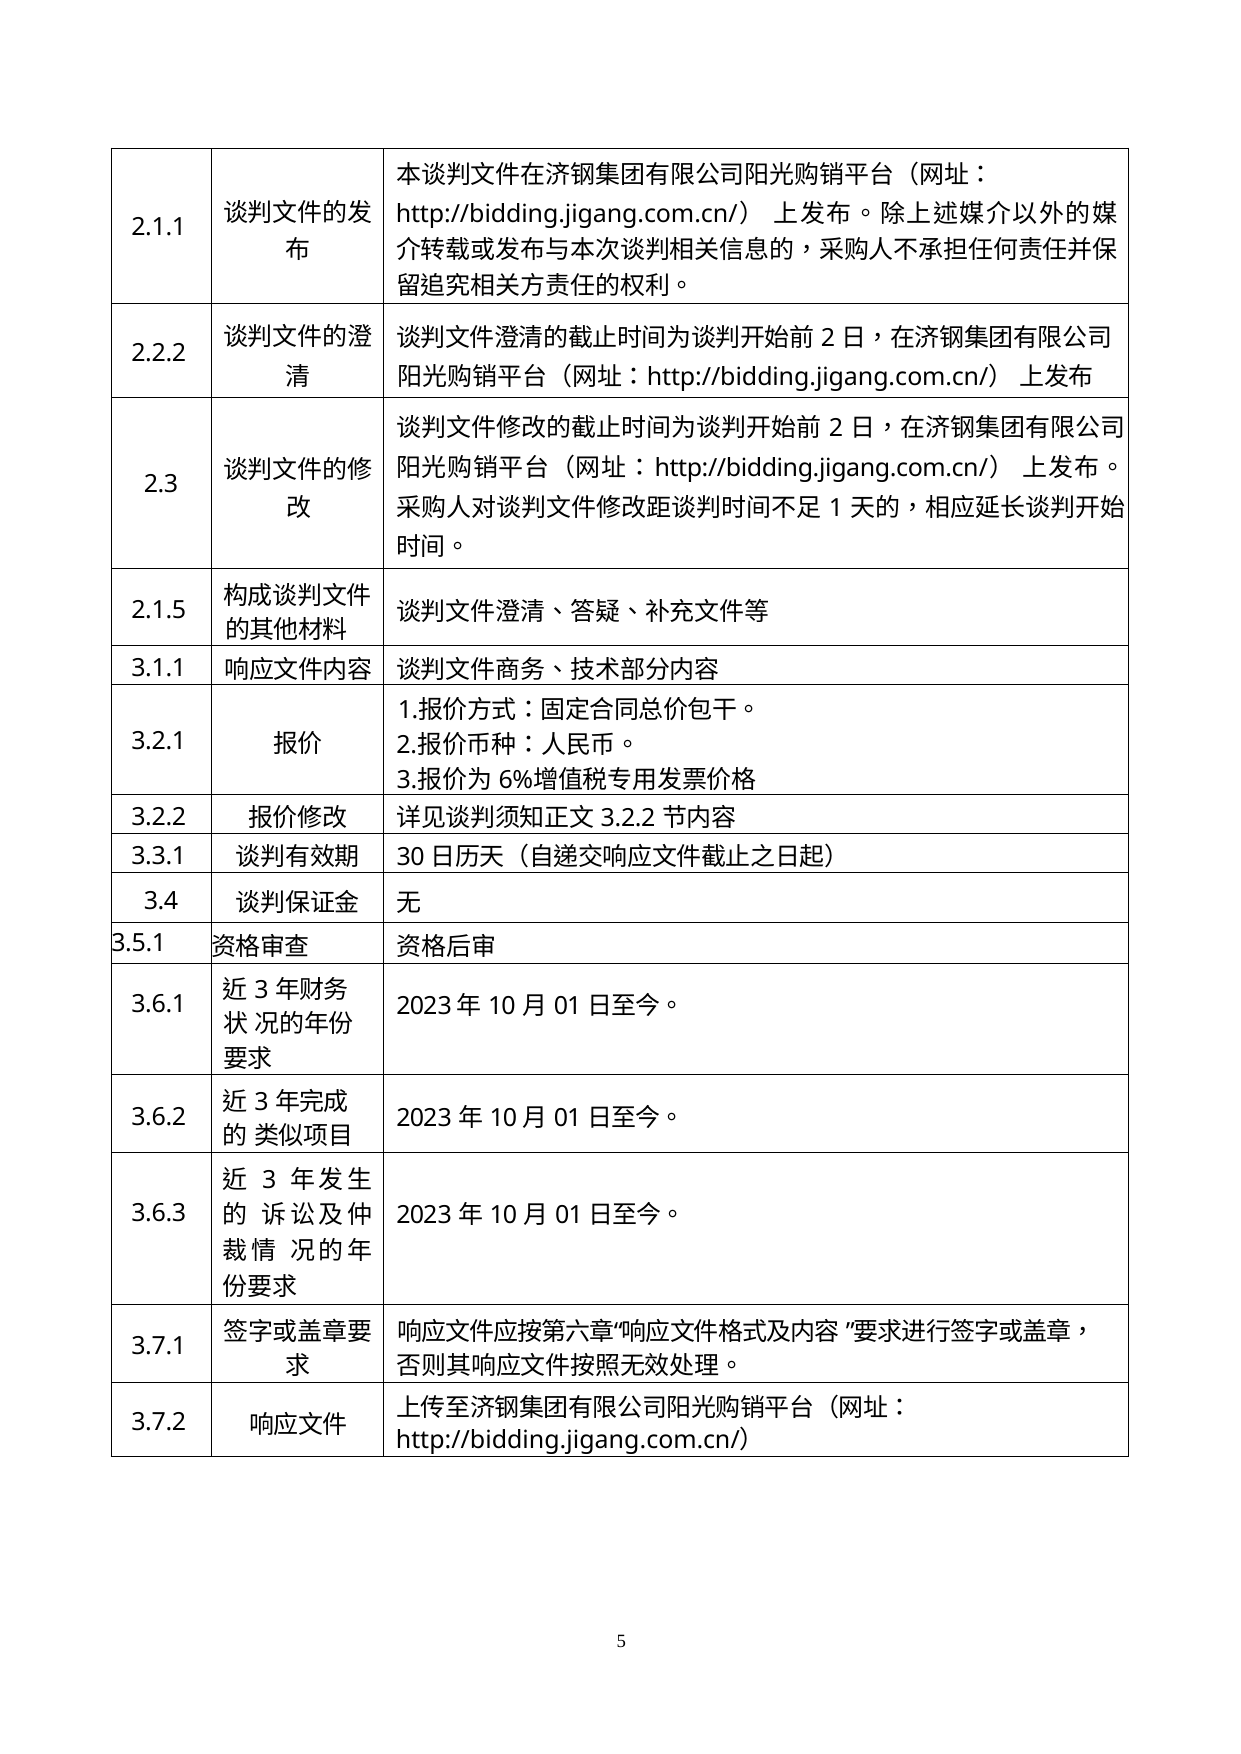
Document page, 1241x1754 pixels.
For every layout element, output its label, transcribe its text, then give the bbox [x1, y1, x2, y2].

table_cell 谈判文件的修 改 [212, 398, 383, 568]
table_cell 签字或盖章要 求 [212, 1305, 383, 1382]
table_cell 2.1.5 [112, 569, 211, 645]
table_cell 响应文件内容 [212, 646, 383, 684]
table_cell 3.6.1 [112, 964, 211, 1074]
table_header 2.1.1 [112, 149, 211, 303]
table_cell 3.7.1 [112, 1305, 211, 1382]
table_cell 3.7.2 [112, 1383, 211, 1456]
table_header 本谈判文件在济钢集团有限公司阳光购销平台（网址： http://bidding.jigang.com.cn/） 上发布。除上述媒介以外的媒 介转载或发布与本次谈判相关信息的，采购人不承担任何责任并保 留追究相关方责任的权利。 [384, 149, 1128, 303]
table_cell 30 日历天（自递交响应文件截止之日起） [384, 834, 1128, 871]
table_cell 近 3 年发生的 诉讼及仲裁情 况的年份要求 [212, 1153, 383, 1304]
table_cell 报价 [212, 685, 383, 794]
table_cell 3.4 [112, 873, 211, 922]
table_cell 2.2.2 [112, 304, 211, 397]
table_cell 3.2.1 [112, 685, 211, 794]
table_cell 报价修改 [212, 795, 383, 833]
table_cell 2.3 [112, 398, 211, 568]
table_cell 1.报价方式：固定合同总价包干。 2.报价币种：人民币。 3.报价为 6%增值税专用发票价格 [384, 685, 1128, 794]
table_cell 无 [384, 873, 1128, 922]
table_cell 谈判保证金 [212, 873, 383, 922]
table_cell 3.3.1 [112, 834, 211, 871]
table_cell 构成谈判文件 的其他材料 [212, 569, 383, 645]
table_cell 资格审查 [212, 923, 383, 962]
table_cell 2023 年 10月 01 日至今。 [384, 1075, 1128, 1152]
table_cell 谈判文件修改的截止时间为谈判开始前 2 日，在济钢集团有限公司 阳光购销平台（网址：http://bidding.jigang.com.cn/） 上发布。 采购人对谈判文件修改距谈判时间不足 1 天的，相应延长谈判开始 时间。 [384, 398, 1128, 568]
table_cell 谈判文件澄清的截止时间为谈判开始前 2 日，在济钢集团有限公司 阳光购销平台（网址：http://bidding.jigang.com.cn/） 上发布 [384, 304, 1128, 397]
table_cell 谈判文件澄清、答疑、补充文件等 [384, 569, 1128, 645]
table_cell 3.6.2 [112, 1075, 211, 1152]
table_cell 上传至济钢集团有限公司阳光购销平台（网址： http://bidding.jigang.com.cn/） [384, 1383, 1128, 1456]
table_cell 详见谈判须知正文 3.2.2 节内容 [384, 795, 1128, 833]
table_cell 响应文件应按第六章“响应文件格式及内容 ”要求进行签字或盖章， 否则其响应文件按照无效处理。 [384, 1305, 1128, 1382]
table_cell 谈判有效期 [212, 834, 383, 871]
table_cell 近 3 年财务状 况的年份要求 [212, 964, 383, 1074]
table_cell 2023年 10 月 01 日至今。 [384, 964, 1128, 1074]
table_cell 响应文件 [212, 1383, 383, 1456]
table_cell 3.5.1 [112, 923, 211, 962]
table_cell 3.1.1 [112, 646, 211, 684]
table_cell 2023 年 10 月 01 日至今。 [384, 1153, 1128, 1304]
table_cell 谈判文件的澄 清 [212, 304, 383, 397]
table_header 谈判文件的发 布 [212, 149, 383, 303]
table_cell 近 3 年完成的 类似项目 [212, 1075, 383, 1152]
table_cell 谈判文件商务、技术部分内容 [384, 646, 1128, 684]
table_cell 3.6.3 [112, 1153, 211, 1304]
table_cell 3.2.2 [112, 795, 211, 833]
table_cell 资格后审 [384, 923, 1128, 962]
